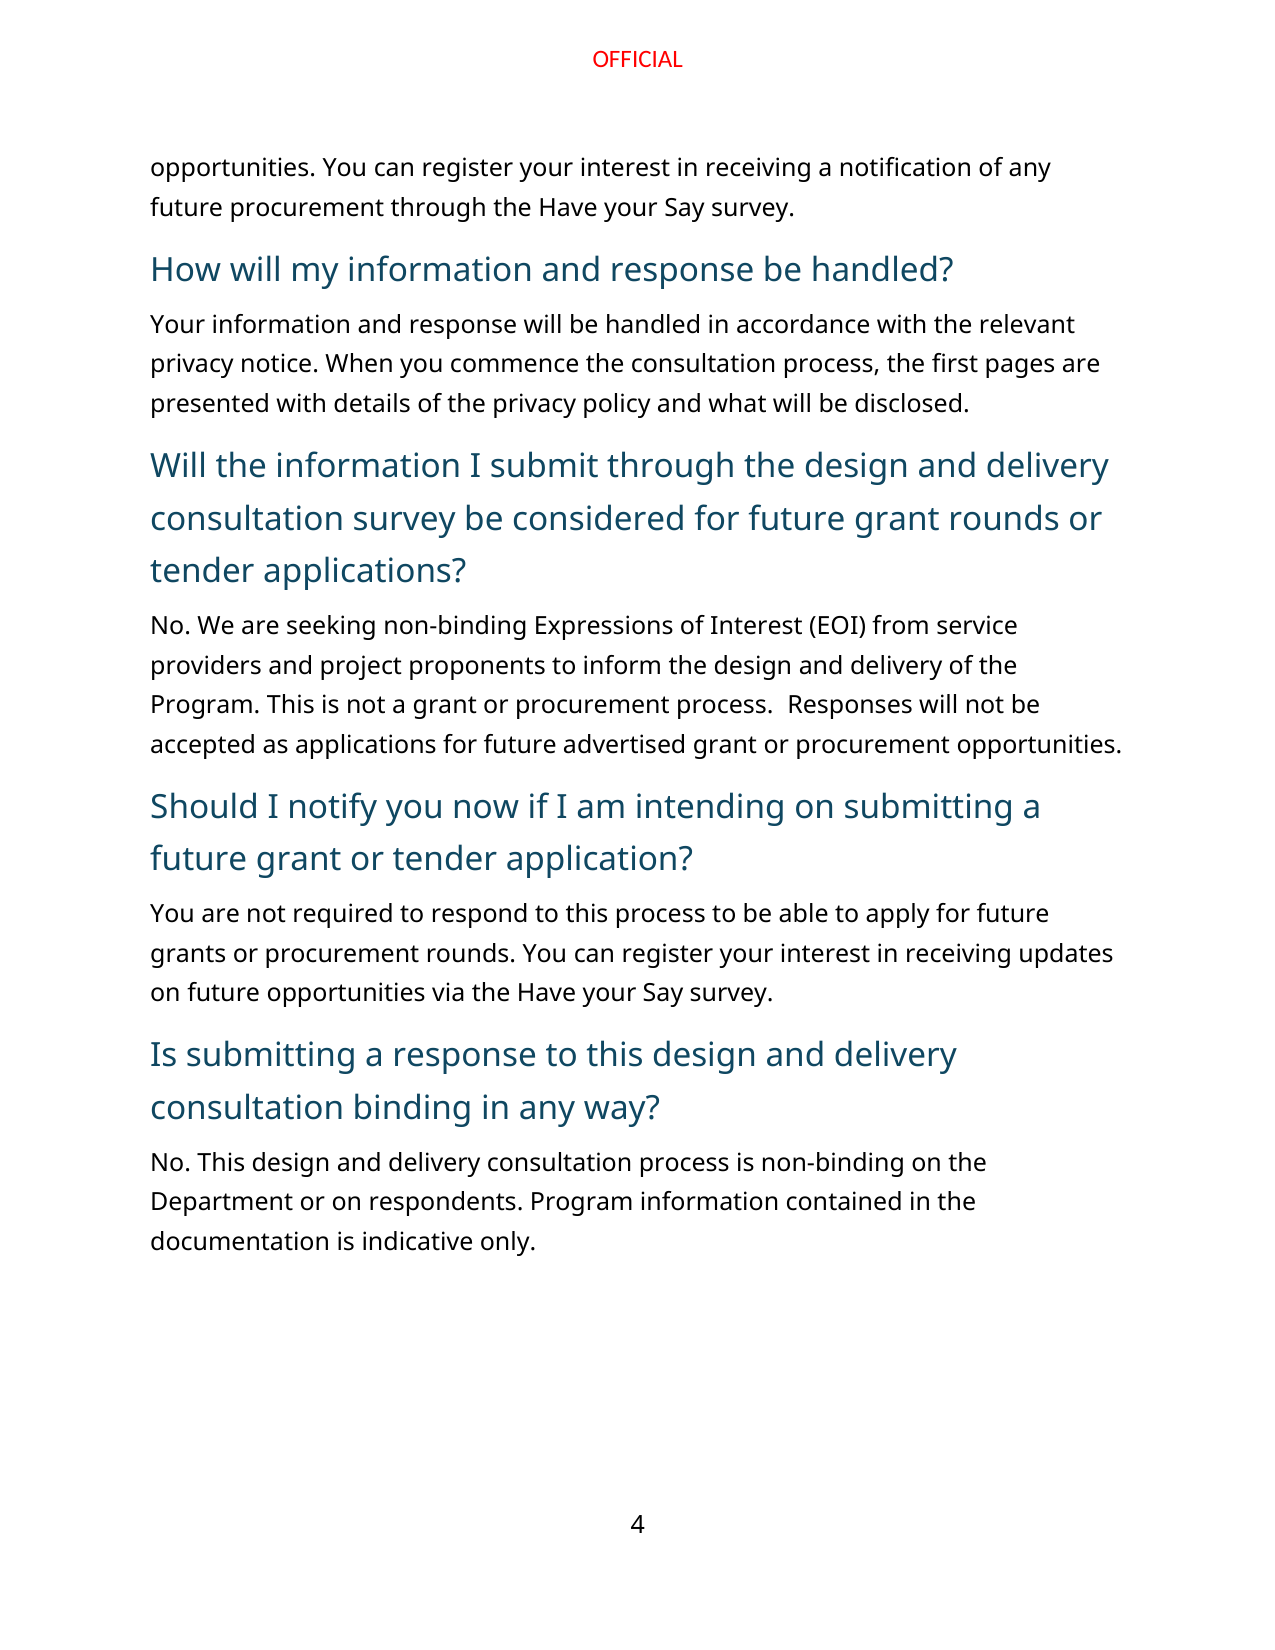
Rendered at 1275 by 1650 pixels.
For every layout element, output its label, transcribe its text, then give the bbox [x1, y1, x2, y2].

subtitle How will my information and response be handled? [150, 246, 1125, 291]
subtitle Will the information I submit through the design and delivery consultation survey be considered for future grant rounds or tender applications? [150, 442, 1125, 592]
text No. We are seeking non-binding Expressions of Interest (EOI) from service providers and project proponents to inform the design and delivery of the Program. This is not a grant or procurement process. Responses will not be accepted as applications for future advertised grant or procurement opportunities. [150, 608, 1125, 760]
text Your information and response will be handled in accordance with the relevant privacy notice. When you commence the consultation process, the first pages are presented with details of the privacy policy and what will be disclosed. [150, 307, 1125, 419]
text You are not required to respond to this process to be able to apply for future grants or procurement rounds. You can register your interest in receiving updates on future opportunities via the Have your Say survey. [150, 896, 1125, 1009]
subtitle Should I notify you now if I am intending on submitting a future grant or tender application? [150, 782, 1125, 880]
text No. This design and delivery consultation process is non-binding on the Department or on respondents. Program information contained in the documentation is indicative only. [150, 1144, 1125, 1258]
subtitle Is submitting a response to this design and delivery consultation binding in any way? [150, 1031, 1125, 1129]
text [150, 150, 1125, 223]
